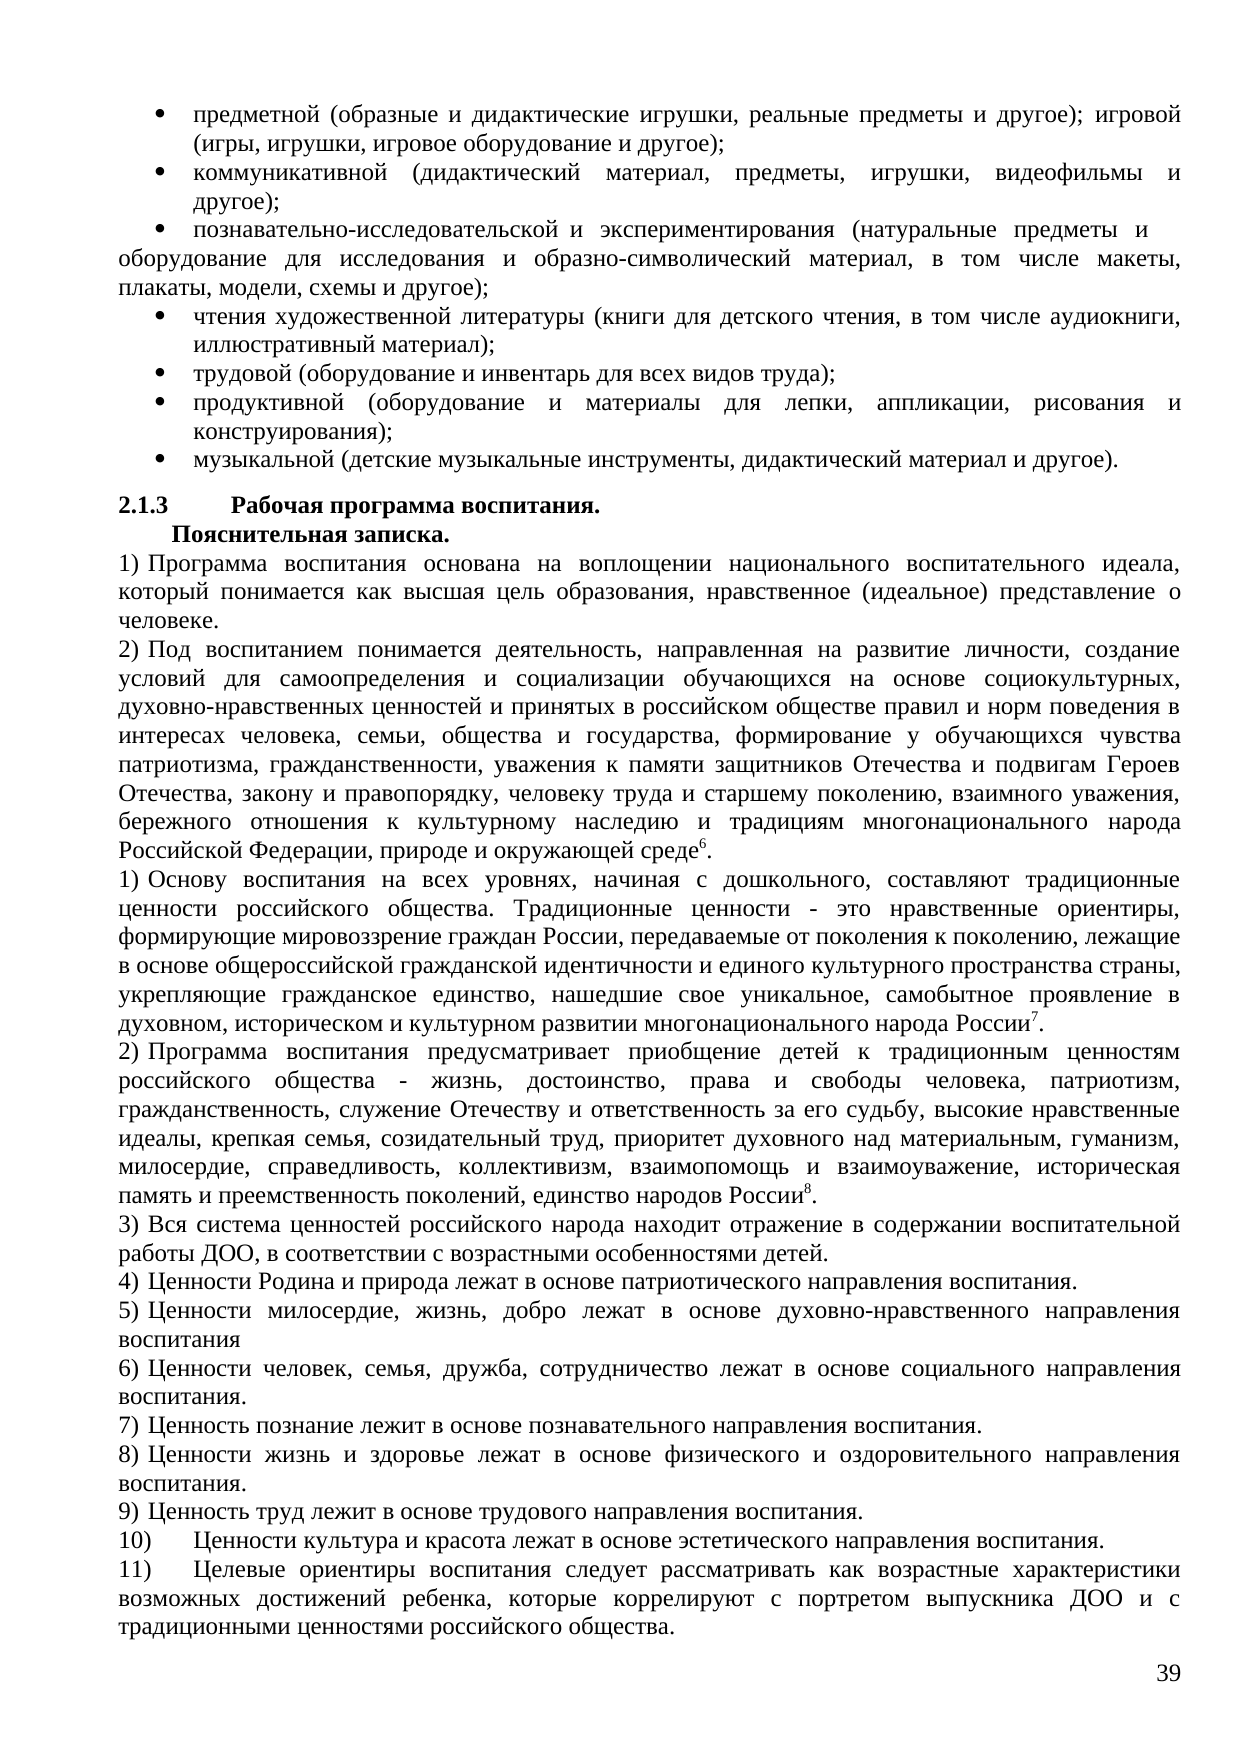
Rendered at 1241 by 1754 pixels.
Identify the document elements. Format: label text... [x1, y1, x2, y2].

list Ценность познание лежит в основе познавательного направления воспитания. [118, 1410, 1181, 1439]
subtitle Рабочая программа воспитания. [118, 490, 1181, 519]
list музыкальной (детские музыкальные инструменты, дидактический материал и другое). [156, 444, 1181, 473]
list Программа воспитания основана на воплощении национального воспитательного идеала, который понимается как высшая цель образования, нравственное (идеальное) представление о человеке. [118, 548, 1181, 634]
list Ценности жизнь и здоровье лежат в основе физического и оздоровительного направления воспитания. [118, 1439, 1181, 1496]
list Основу воспитания на всех уровнях, начиная с дошкольного, составляют традиционные ценности российского общества. Традиционные ценности - это нравственные ориентиры, формирующие мировоззрение граждан России, передаваемые от поколения к поколению, лежащие в основе общероссийской гражданской идентичности и единого культурного пространства страны, укрепляющие гражданское единство, нашедшие свое уникальное, самобытное проявление в духовном, историческом и культурном развитии многонационального народа России7. [118, 864, 1181, 1036]
list Ценности культура и красота лежат в основе эстетического направления воспитания. [118, 1525, 1181, 1554]
list Программа воспитания предусматривает приобщение детей к традиционным ценностям российского общества - жизнь, достоинство, права и свободы человека, патриотизм, гражданственность, служение Отечеству и ответственность за его судьбу, высокие нравственные идеалы, крепкая семья, созидательный труд, приоритет духовного над материальным, гуманизм, милосердие, справедливость, коллективизм, взаимопомощь и взаимоуважение, историческая память и преемственность поколений, единство народов России8. [118, 1036, 1181, 1209]
list Вся система ценностей российского народа находит отражение в содержании воспитательной работы ДОО, в соответствии с возрастными особенностями детей. [118, 1209, 1181, 1266]
list Ценности человек, семья, дружба, сотрудничество лежат в основе социального направления воспитания. [118, 1353, 1181, 1410]
subtitle Пояснительная записка. [118, 519, 1181, 548]
list Целевые ориентиры воспитания следует рассматривать как возрастные характеристики возможных достижений ребенка, которые коррелируют с портретом выпускника ДОО и с традиционными ценностями российского общества. [118, 1554, 1181, 1640]
list Ценности милосердие, жизнь, добро лежат в основе духовно-нравственного направления воспитания [118, 1295, 1181, 1353]
list коммуникативной (дидактический материал, предметы, игрушки, видеофильмы и другое); [156, 157, 1181, 214]
list продуктивной (оборудование и материалы для лепки, аппликации, рисования и конструирования); [156, 387, 1181, 444]
list чтения художественной литературы (книги для детского чтения, в том числе аудиокниги, иллюстративный материал); [156, 301, 1181, 358]
text оборудование для исследования и образно-символический материал, в том числе макеты, плакаты, модели, схемы и другое); [118, 243, 1181, 301]
list познавательно-исследовательской и экспериментирования (натуральные предметы и [156, 214, 1181, 243]
list предметной (образные и дидактические игрушки, реальные предметы и другое); игровой (игры, игрушки, игровое оборудование и другое); [156, 99, 1181, 157]
list Ценность труд лежит в основе трудового направления воспитания. [118, 1496, 1181, 1525]
list Ценности Родина и природа лежат в основе патриотического направления воспитания. [118, 1266, 1181, 1295]
list Под воспитанием понимается деятельность, направленная на развитие личности, создание условий для самоопределения и социализации обучающихся на основе социокультурных, духовно-нравственных ценностей и принятых в российском обществе правил и норм поведения в интересах человека, семьи, общества и государства, формирование у обучающихся чувства патриотизма, гражданственности, уважения к памяти защитников Отечества и подвигам Героев Отечества, закону и правопорядку, человеку труда и старшему поколению, взаимного уважения, бережного отношения к культурному наследию и традициям многонационального народа Российской Федерации, природе и окружающей среде6. [118, 634, 1181, 864]
list трудовой (оборудование и инвентарь для всех видов труда); [156, 358, 1181, 387]
